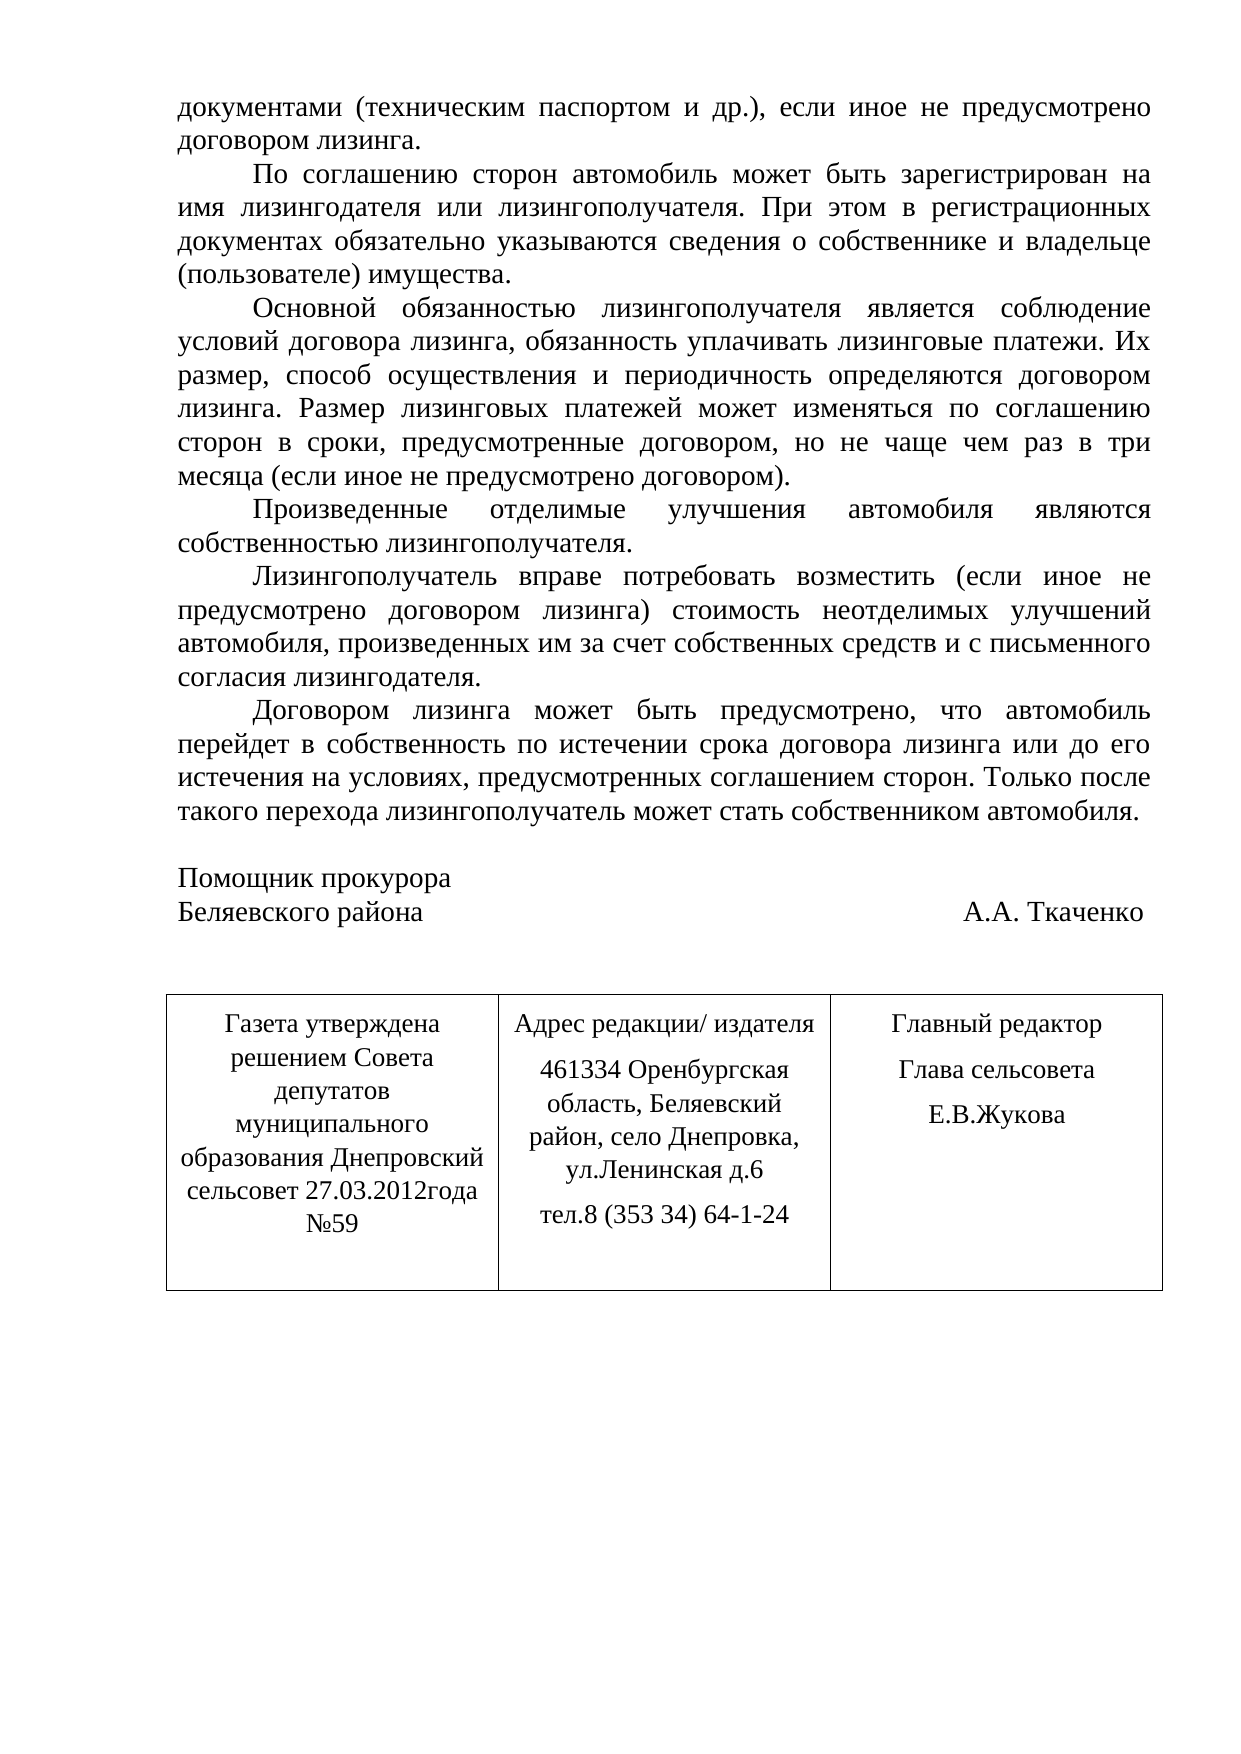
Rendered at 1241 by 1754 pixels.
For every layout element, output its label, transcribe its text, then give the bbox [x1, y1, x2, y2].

table_header Адрес редакции/ издателя 461334 Оренбургская область, Беляевский район, село Днепровка, ул.Ленинская д.6 тел.8 (353 34) 64-1-24 [499, 995, 830, 1290]
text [177, 89, 1152, 156]
text По соглашению сторон автомобиль может быть зарегистрирован на имя лизингодателя или лизингополучателя. При этом в регистрационных документах обязательно указываются сведения о собственнике и владельце (пользователе) имущества. [177, 156, 1152, 290]
text Договором лизинга может быть предусмотрено, что автомобиль перейдет в собственность по истечении срока договора лизинга или до его истечения на условиях, предусмотренных соглашением сторон. Только после такого перехода лизингополучатель может стать собственником автомобиля. [177, 692, 1152, 827]
text Произведенные отделимые улучшения автомобиля являются собственностью лизингополучателя. [177, 491, 1152, 558]
text Лизингополучатель вправе потребовать возместить (если иное не предусмотрено договором лизинга) стоимость неотделимых улучшений автомобиля, произведенных им за счет собственных средств и с письменного согласия лизингодателя. [177, 558, 1152, 692]
table_header Газета утверждена решением Совета депутатов муниципального образования Днепровский сельсовет 27.03.2012года №59 [167, 995, 498, 1290]
text Беляевского района А.А. Ткаченко [177, 894, 1152, 927]
text Помощник прокурора [177, 860, 1152, 894]
text Основной обязанностью лизингополучателя является соблюдение условий договора лизинга, обязанность уплачивать лизинговые платежи. Их размер, способ осуществления и периодичность определяются договором лизинга. Размер лизинговых платежей может изменяться по соглашению сторон в сроки, предусмотренные договором, но не чаще чем раз в три месяца (если иное не предусмотрено договором). [177, 290, 1152, 491]
table_header Главный редактор Глава сельсовета Е.В.Жукова [831, 995, 1162, 1290]
